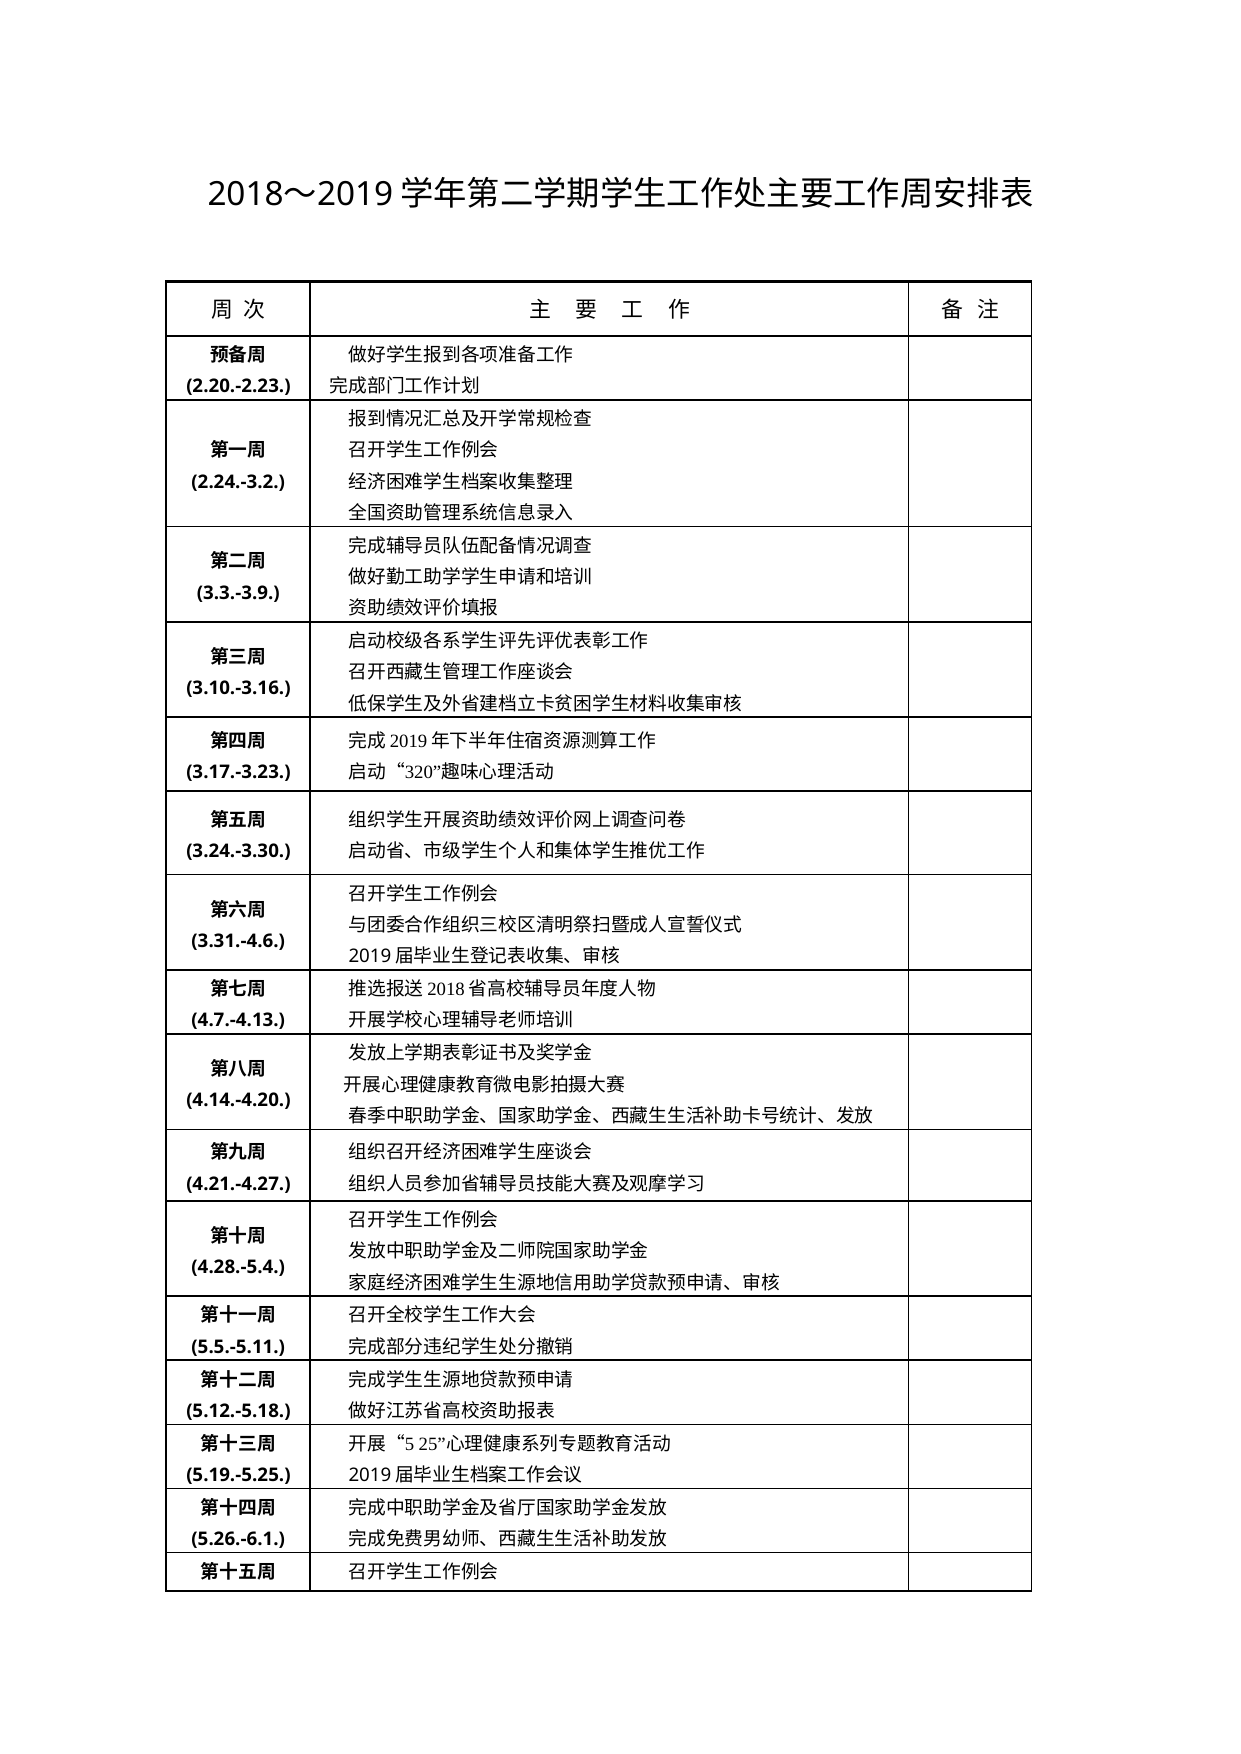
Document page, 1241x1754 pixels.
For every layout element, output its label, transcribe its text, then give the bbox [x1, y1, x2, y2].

table_cell [909, 527, 1031, 621]
table_cell [909, 1297, 1031, 1359]
table_cell 第九周 (4.21.-4.27.) [167, 1130, 309, 1200]
table_cell 推选报送2018省高校辅导员年度人物 开展学校心理辅导老师培训 [311, 971, 908, 1033]
table_cell [909, 1425, 1031, 1487]
table_cell 第三周 (3.10.-3.16.) [167, 623, 309, 716]
table_cell 第一周 (2.24.-3.2.) [167, 401, 309, 526]
table_cell 召开全校学生工作大会 完成部分违纪学生处分撤销 [311, 1297, 908, 1359]
table_cell 完成辅导员队伍配备情况调查 做好勤工助学学生申请和培训 资助绩效评价填报 [311, 527, 908, 621]
table_cell [909, 1489, 1031, 1552]
table_cell [909, 337, 1031, 399]
table_cell [909, 875, 1031, 969]
table_cell 第七周 (4.7.-4.13.) [167, 971, 309, 1033]
table_cell 第十一周 (5.5.-5.11.) [167, 1297, 309, 1359]
table_cell 组织召开经济困难学生座谈会 组织人员参加省辅导员技能大赛及观摩学习 [311, 1130, 908, 1200]
table_header 周 次 [167, 283, 309, 334]
table_cell [909, 1553, 1031, 1590]
table_cell 召开学生工作例会 发放中职助学金及二师院国家助学金 家庭经济困难学生生源地信用助学贷款预申请、审核 [311, 1202, 908, 1295]
table_cell 召开学生工作例会 与团委合作组织三校区清明祭扫暨成人宣誓仪式 2019届毕业生登记表收集、审核 [311, 875, 908, 969]
table_cell [909, 1130, 1031, 1200]
table_cell [909, 718, 1031, 790]
table_cell 组织学生开展资助绩效评价网上调查问卷 启动省、市级学生个人和集体学生推优工作 [311, 792, 908, 874]
table_cell 预备周 (2.20.-2.23.) [167, 337, 309, 399]
table_cell [909, 1202, 1031, 1295]
table_cell [909, 1361, 1031, 1423]
table_cell 第二周 (3.3.-3.9.) [167, 527, 309, 621]
table_header 主 要 工 作 [311, 283, 908, 334]
table_cell 完成学生生源地贷款预申请 做好江苏省高校资助报表 [311, 1361, 908, 1423]
table_cell 完成2019年下半年住宿资源测算工作 启动“320”趣味心理活动 [311, 718, 908, 790]
table_cell 第十三周 (5.19.-5.25.) [167, 1425, 309, 1487]
table_cell 第四周 (3.17.-3.23.) [167, 718, 309, 790]
table_cell 第十二周 (5.12.-5.18.) [167, 1361, 309, 1423]
table_cell [909, 401, 1031, 526]
table_cell [909, 792, 1031, 874]
table_cell 报到情况汇总及开学常规检查 召开学生工作例会 经济困难学生档案收集整理 全国资助管理系统信息录入 [311, 401, 908, 526]
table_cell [311, 1553, 908, 1590]
table_cell 做好学生报到各项准备工作 完成部门工作计划 [311, 337, 908, 399]
table_cell 发放上学期表彰证书及奖学金 开展心理健康教育微电影拍摄大赛 春季中职助学金、国家助学金、西藏生生活补助卡号统计、发放 [311, 1035, 908, 1128]
text 2018～2019学年第二学期学生工作处主要工作周安排表 [187, 162, 1053, 216]
table_cell 第十五周 (6.2.-6.8.) [167, 1553, 309, 1590]
table_cell 第十四周 (5.26.-6.1.) [167, 1489, 309, 1552]
table_cell 完成中职助学金及省厅国家助学金发放 完成免费男幼师、西藏生生活补助发放 [311, 1489, 908, 1552]
table_cell 启动校级各系学生评先评优表彰工作 召开西藏生管理工作座谈会 低保学生及外省建档立卡贫困学生材料收集审核 [311, 623, 908, 716]
table_cell 开展“5 25”心理健康系列专题教育活动 2019届毕业生档案工作会议 [311, 1425, 908, 1487]
table_cell 第八周 (4.14.-4.20.) [167, 1035, 309, 1128]
table_cell [909, 1035, 1031, 1128]
table_header 备 注 [909, 283, 1031, 334]
table_cell 第十周 (4.28.-5.4.) [167, 1202, 309, 1295]
table_cell 第五周 (3.24.-3.30.) [167, 792, 309, 874]
table_cell [909, 623, 1031, 716]
table_cell 第六周 (3.31.-4.6.) [167, 875, 309, 969]
table_cell [909, 971, 1031, 1033]
